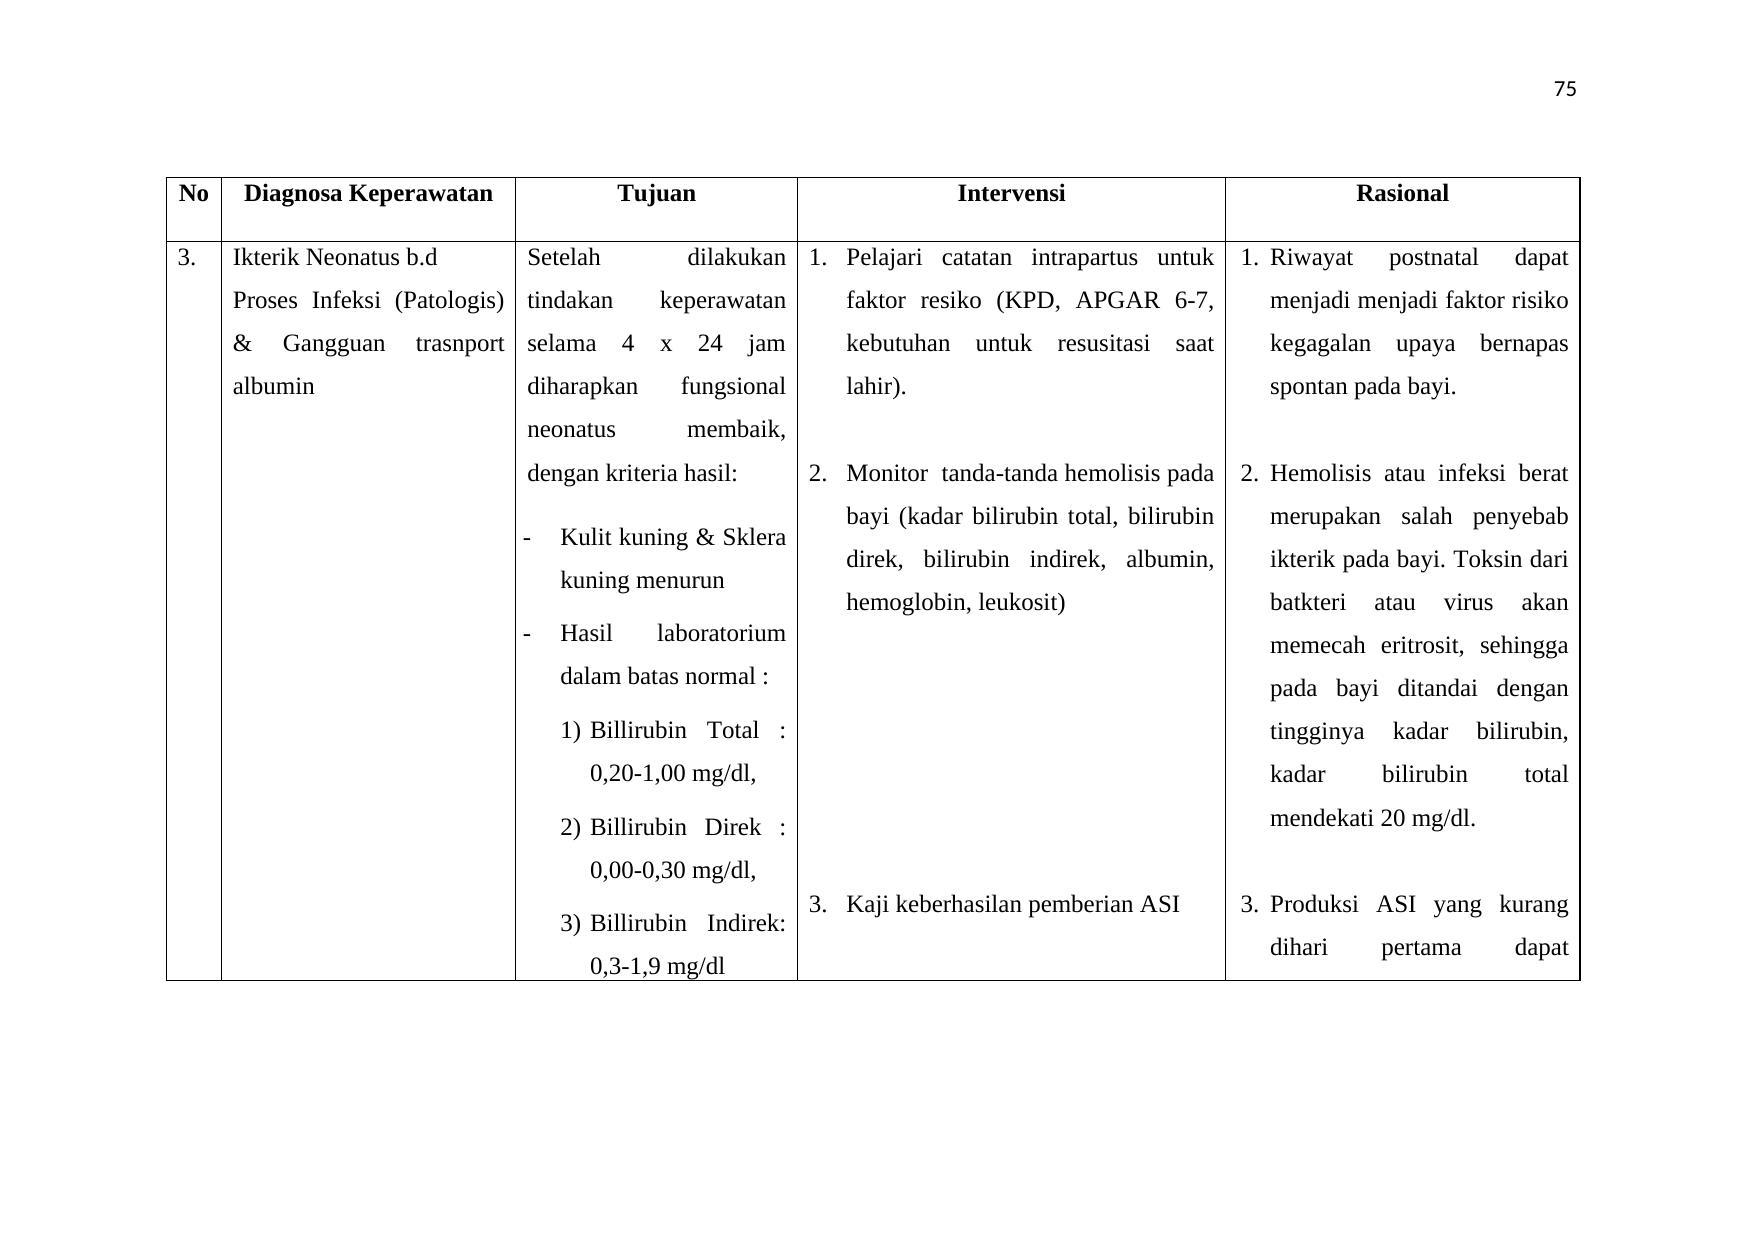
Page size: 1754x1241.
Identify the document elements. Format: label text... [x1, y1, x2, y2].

table_header Intervensi [798, 178, 1225, 241]
table_header No [167, 178, 221, 241]
table_header Diagnosa Keperawatan [222, 178, 515, 241]
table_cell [516, 242, 797, 980]
table_header Rasional [1226, 178, 1579, 241]
table_cell 3. [167, 242, 221, 980]
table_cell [222, 242, 515, 980]
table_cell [1226, 242, 1579, 980]
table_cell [798, 242, 1225, 980]
table_header Tujuan [516, 178, 797, 241]
